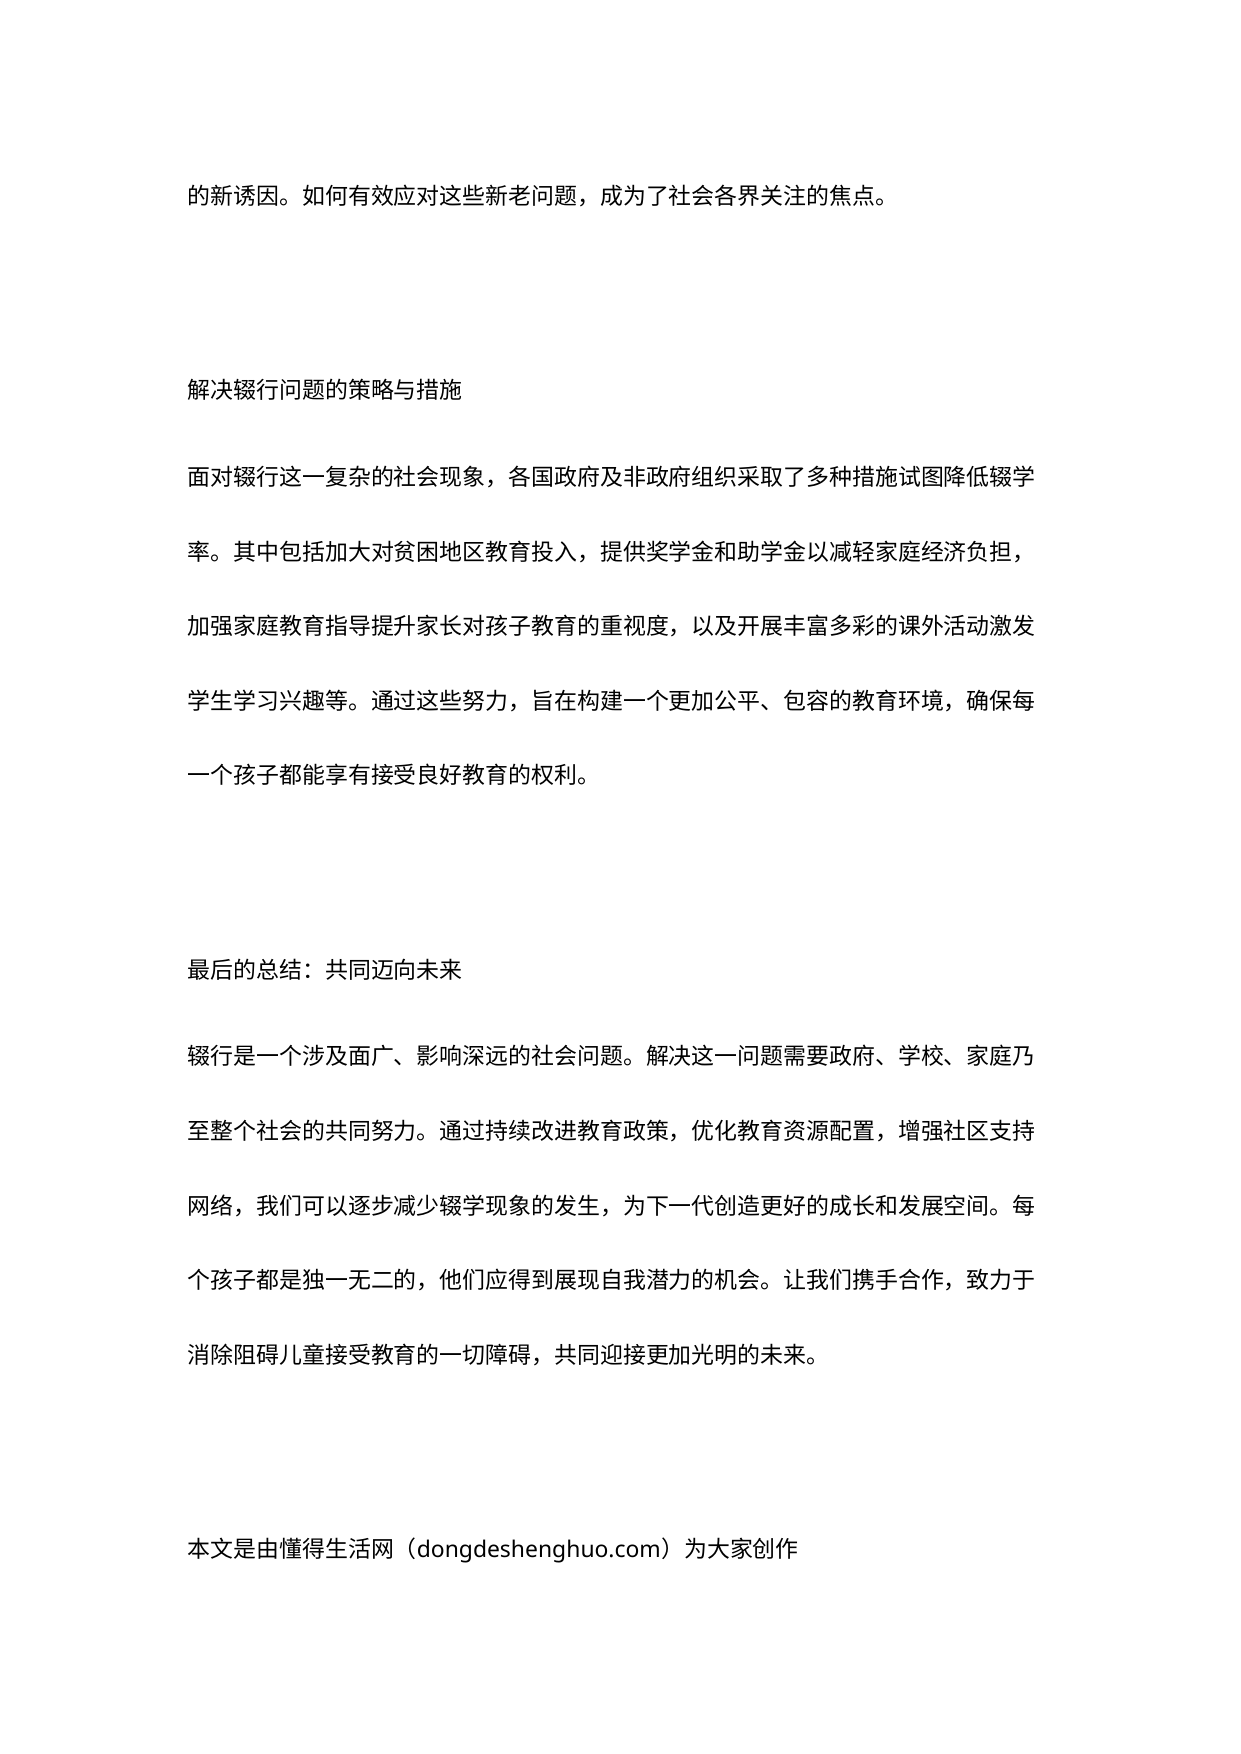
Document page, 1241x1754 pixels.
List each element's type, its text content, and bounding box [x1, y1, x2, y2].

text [187, 162, 1053, 227]
text 最后的总结：共同迈向未来 [187, 936, 1053, 1001]
text 面对辍行这一复杂的社会现象，各国政府及非政府组织采取了多种措施试图降低辍学率。其中包括加大对贫困地区教育投入，提供奖学金和助学金以减轻家庭经济负担，加强家庭教育指导提升家长对孩子教育的重视度，以及开展丰富多彩的课外活动激发学生学习兴趣等。通过这些努力，旨在构建一个更加公平、包容的教育环境，确保每一个孩子都能享有接受良好教育的权利。 [187, 443, 1053, 807]
text 解决辍行问题的策略与措施 [187, 356, 1053, 421]
text 本文是由懂得生活网（dongdeshenghuo.com）为大家创作 [187, 1515, 1053, 1580]
text 辍行是一个涉及面广、影响深远的社会问题。解决这一问题需要政府、学校、家庭乃至整个社会的共同努力。通过持续改进教育政策，优化教育资源配置，增强社区支持网络，我们可以逐步减少辍学现象的发生，为下一代创造更好的成长和发展空间。每个孩子都是独一无二的，他们应得到展现自我潜力的机会。让我们携手合作，致力于消除阻碍儿童接受教育的一切障碍，共同迎接更加光明的未来。 [187, 1022, 1053, 1386]
